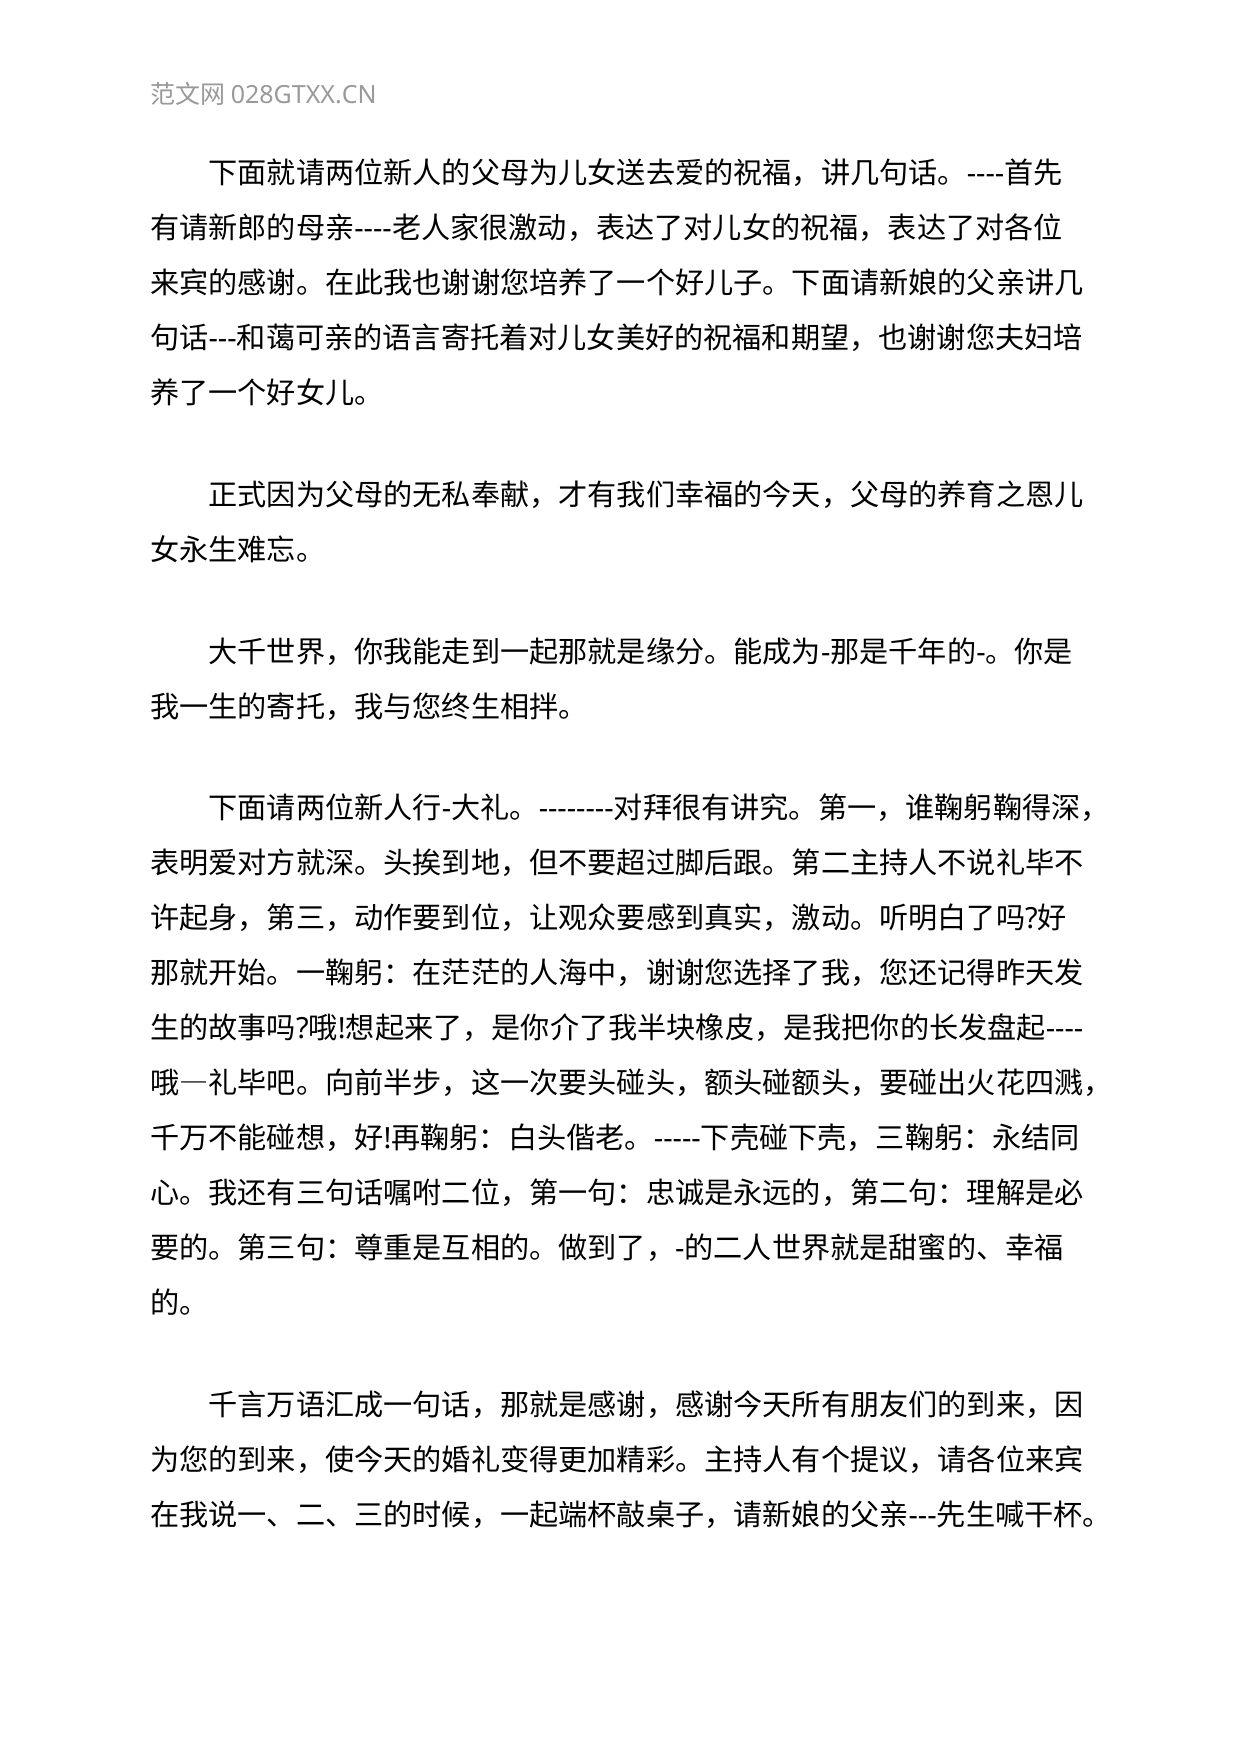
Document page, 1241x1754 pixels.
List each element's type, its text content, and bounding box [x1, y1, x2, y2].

text 千言万语汇成一句话，那就是感谢，感谢今天所有朋友们的到来，因为您的到来，使今天的婚礼变得更加精彩。主持人有个提议，请各位来宾在我说一、二、三的时候，一起端杯敲桌子，请新娘的父亲---先生喊干杯。 [150, 1381, 1090, 1534]
text 下面请两位新人行-大礼。--------对拜很有讲究。第一，谁鞠躬鞠得深，表明爱对方就深。头挨到地，但不要超过脚后跟。第二主持人不说礼毕不许起身，第三，动作要到位，让观众要感到真实，激动。听明白了吗?好那就开始。一鞠躬：在茫茫的人海中，谢谢您选择了我，您还记得昨天发生的故事吗?哦!想起来了，是你介了我半块橡皮，是我把你的长发盘起----哦—礼毕吧。向前半步，这一次要头碰头，额头碰额头，要碰出火花四溅，千万不能碰想，好!再鞠躬：白头偕老。-----下壳碰下壳，三鞠躬：永结同心。我还有三句话嘱咐二位，第一句：忠诚是永远的，第二句：理解是必要的。第三句：尊重是互相的。做到了，-的二人世界就是甜蜜的、幸福的。 [150, 785, 1090, 1322]
text 下面就请两位新人的父母为儿女送去爱的祝福，讲几句话。----首先有请新郎的母亲----老人家很激动，表达了对儿女的祝福，表达了对各位来宾的感谢。在此我也谢谢您培养了一个好儿子。下面请新娘的父亲讲几句话---和蔼可亲的语言寄托着对儿女美好的祝福和期望，也谢谢您夫妇培养了一个好女儿。 [150, 150, 1090, 412]
text 正式因为父母的无私奉献，才有我们幸福的今天，父母的养育之恩儿女永生难忘。 [150, 472, 1090, 569]
text 大千世界，你我能走到一起那就是缘分。能成为-那是千年的-。你是我一生的寄托，我与您终生相拌。 [150, 628, 1090, 726]
